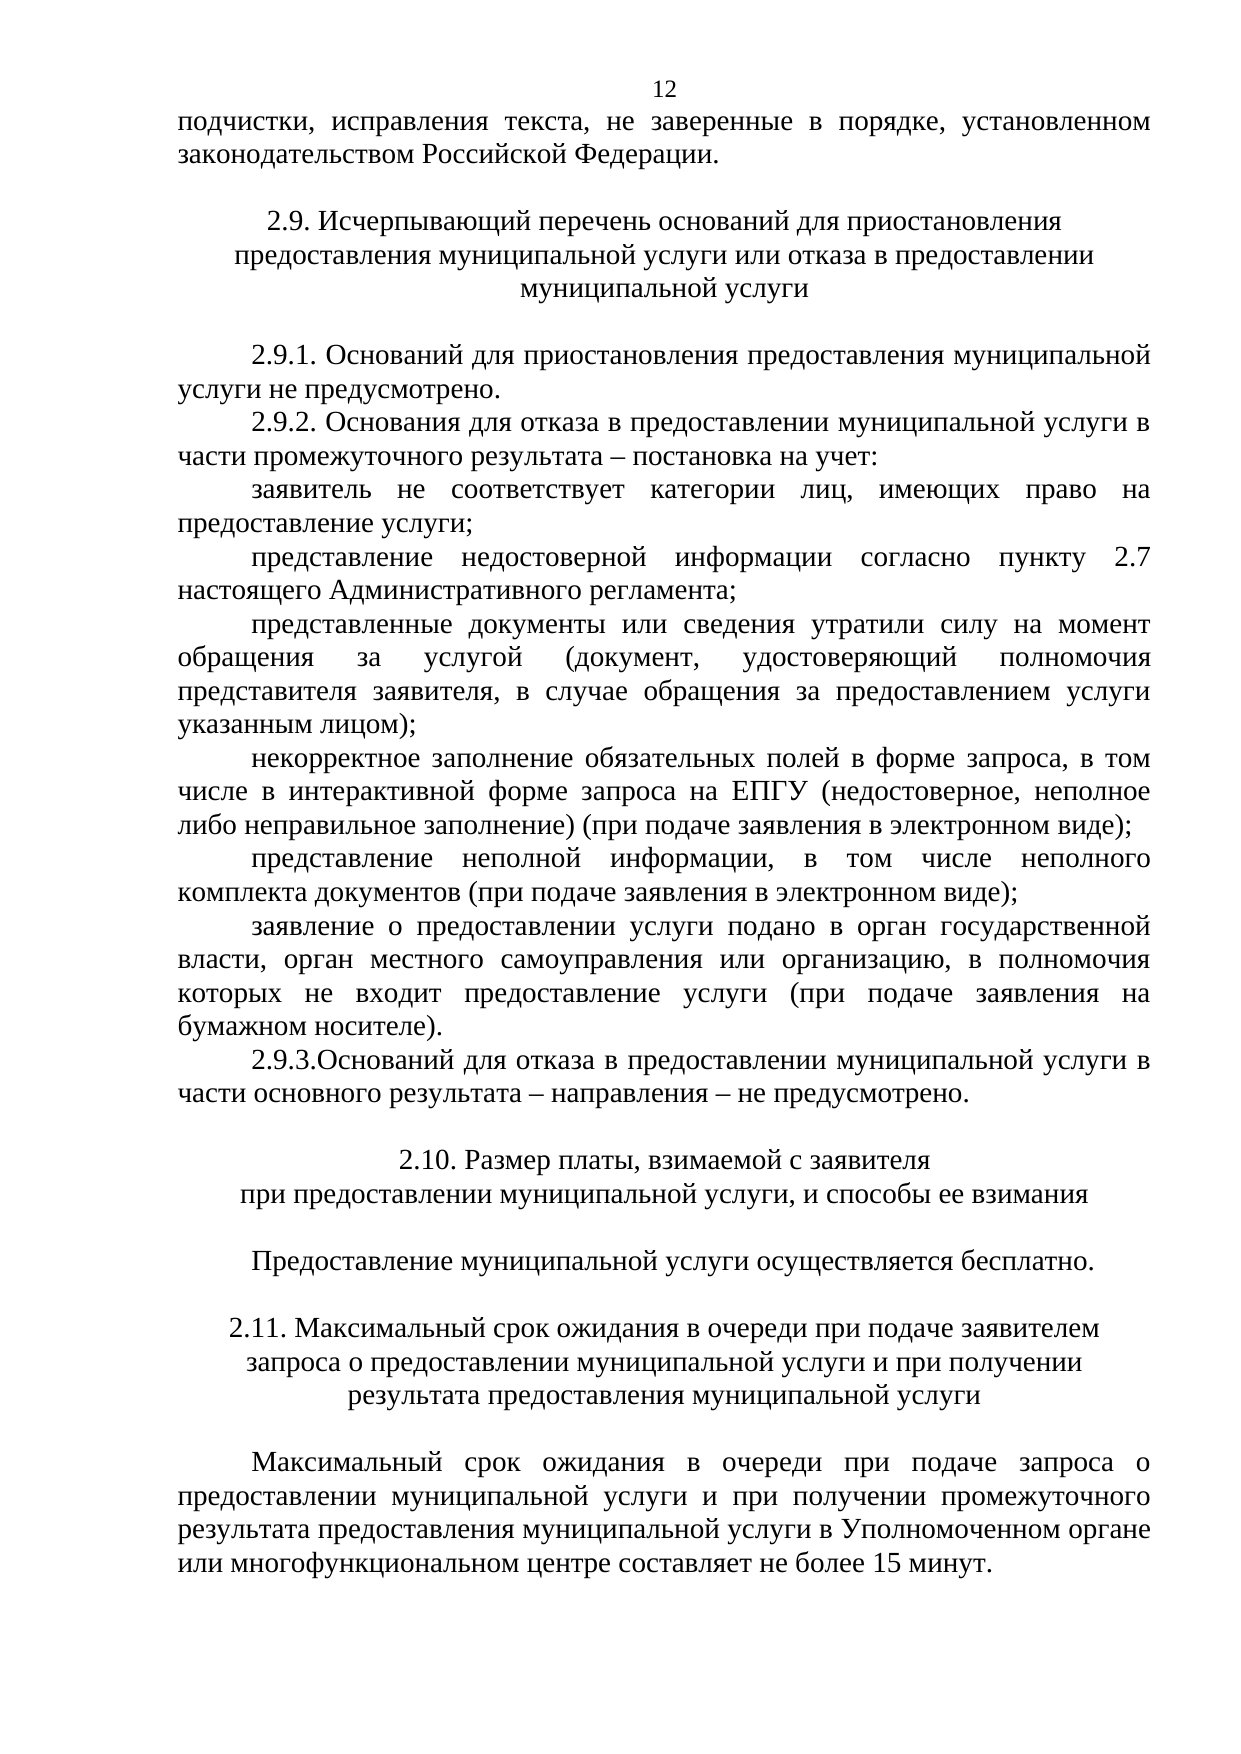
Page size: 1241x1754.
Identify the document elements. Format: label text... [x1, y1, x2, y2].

text заявление о предоставлении услуги подано в орган государственной власти, орган местного самоуправления или организацию, в полномочия которых не входит предоставление услуги (при подаче заявления на бумажном носителе). [177, 908, 1152, 1042]
text запроса о предоставлении муниципальной услуги и при получении результата предоставления муниципальной услуги [177, 1344, 1152, 1411]
text Максимальный срок ожидания в очереди при подаче запроса о предоставлении муниципальной услуги и при получении промежуточного результата предоставления муниципальной услуги в Уполномоченном органе или многофункциональном центре составляет не более 15 минут. [177, 1444, 1152, 1578]
text представление неполной информации, в том числе неполного комплекта документов (при подаче заявления в электронном виде); [177, 841, 1152, 908]
text 2.9. Исчерпывающий перечень оснований для приостановления предоставления муниципальной услуги или отказа в предоставлении муниципальной услуги [177, 203, 1152, 304]
text при предоставлении муниципальной услуги, и способы ее взимания [177, 1176, 1152, 1209]
text представление недостоверной информации согласно пункту 2.7 настоящего Административного регламента; [177, 539, 1152, 606]
text 2.10. Размер платы, взимаемой с заявителя [177, 1142, 1152, 1176]
text 2.9.1. Оснований для приостановления предоставления муниципальной услуги не предусмотрено. [177, 337, 1152, 404]
text 2.9.2. Основания для отказа в предоставлении муниципальной услуги в части промежуточного результата – постановка на учет: [177, 404, 1152, 472]
text некорректное заполнение обязательных полей в форме запроса, в том числе в интерактивной форме запроса на ЕПГУ (недостоверное, неполное либо неправильное заполнение) (при подаче заявления в электронном виде); [177, 740, 1152, 841]
text представленные документы или сведения утратили силу на момент обращения за услугой (документ, удостоверяющий полномочия представителя заявителя, в случае обращения за предоставлением услуги указанным лицом); [177, 606, 1152, 740]
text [177, 103, 1152, 170]
text 2.9.3.Оснований для отказа в предоставлении муниципальной услуги в части основного результата – направления – не предусмотрено. [177, 1042, 1152, 1109]
text 2.11. Максимальный срок ожидания в очереди при подаче заявителем [177, 1310, 1152, 1344]
text заявитель не соответствует категории лиц, имеющих право на предоставление услуги; [177, 472, 1152, 539]
text Предоставление муниципальной услуги осуществляется бесплатно. [177, 1243, 1152, 1277]
